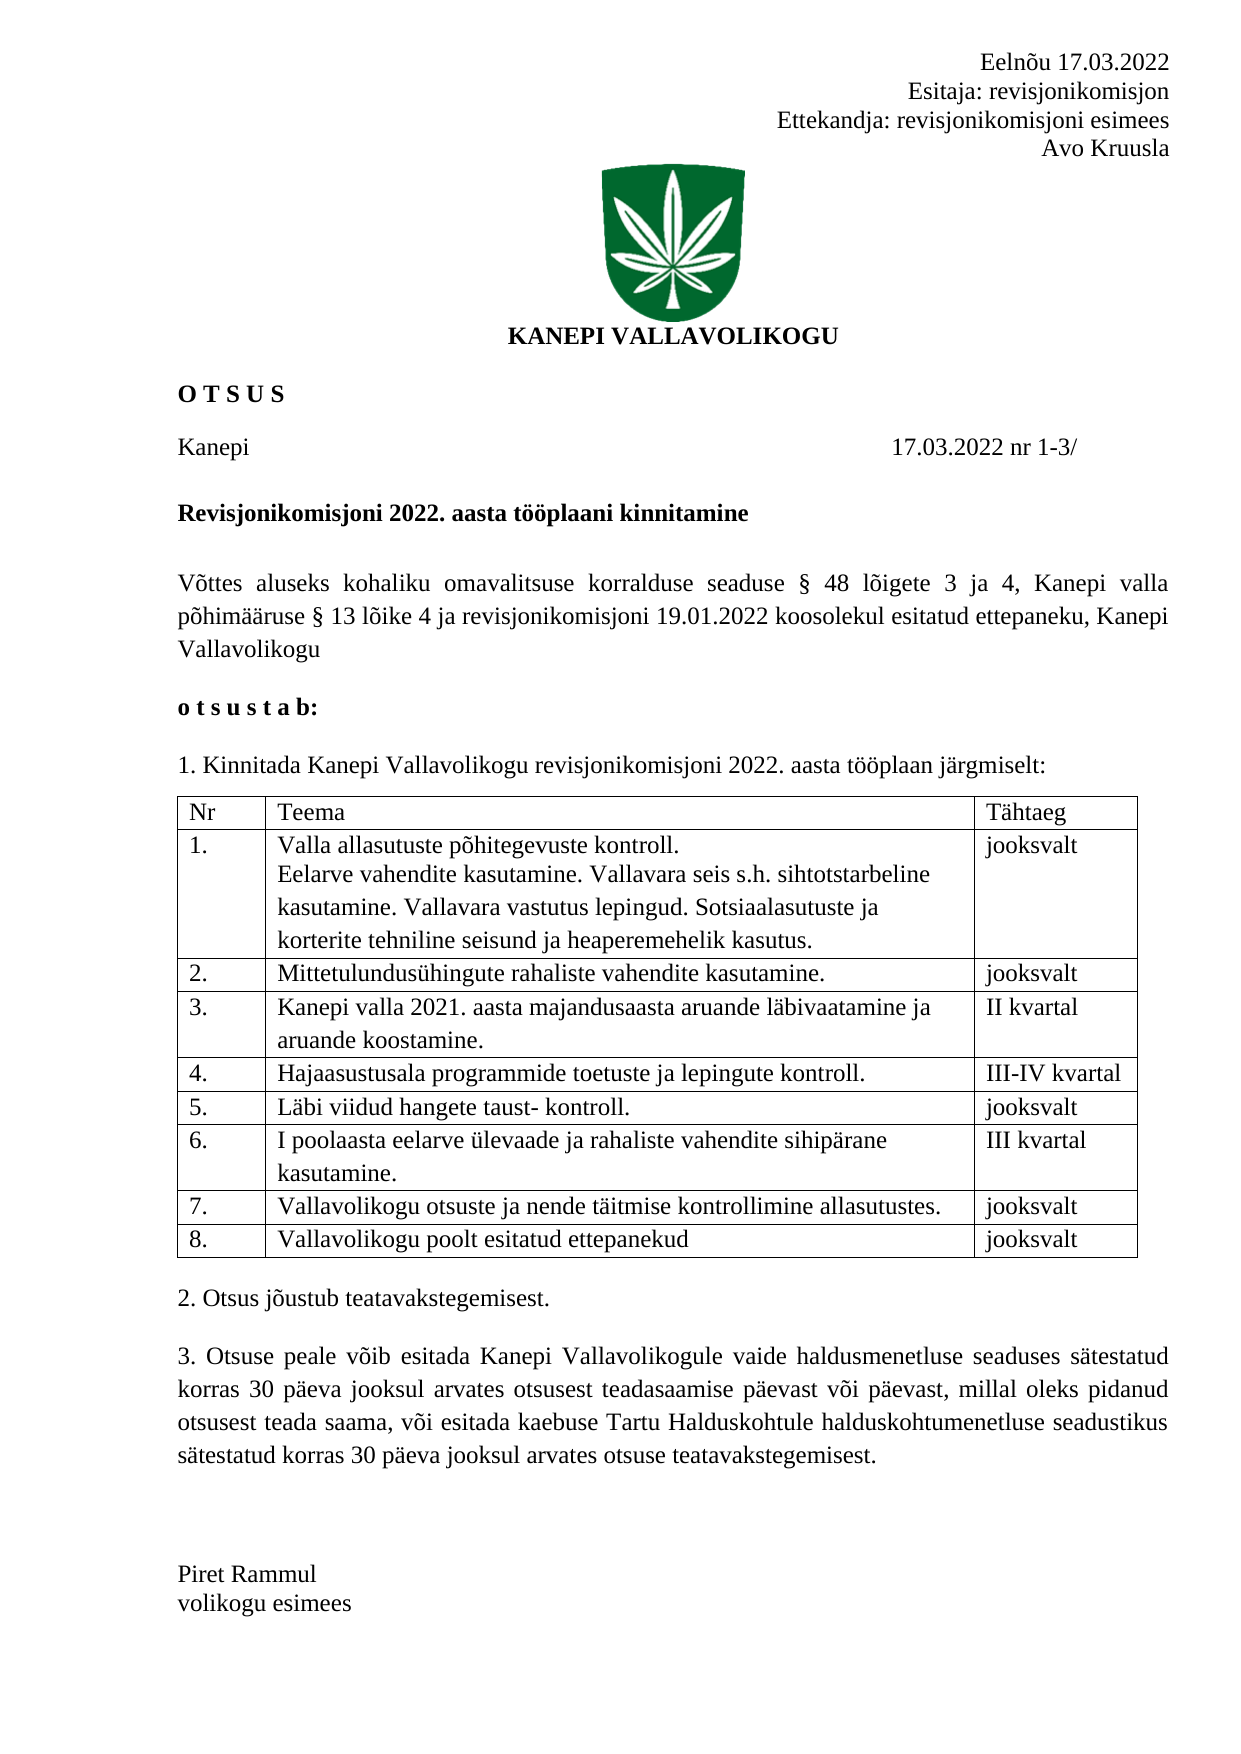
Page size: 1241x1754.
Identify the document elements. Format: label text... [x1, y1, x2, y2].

list 1. Kinnitada Kanepi Vallavolikogu revisjonikomisjoni 2022. aasta tööplaan järgmiselt: [177, 751, 1169, 779]
table_cell Vallavolikogu otsuste ja nende täitmise kontrollimine allasutustes. [266, 1191, 974, 1223]
table_cell 8. [178, 1225, 265, 1257]
table_cell II kvartal [975, 992, 1137, 1057]
text Võttes aluseks kohaliku omavalitsuse korralduse seaduse § 48 lõigete 3 ja 4, Kanepi valla põhimääruse § 13 lõike 4 ja revisjonikomisjoni 19.01.2022 koosolekul esitatud ettepaneku, Kanepi Vallavolikogu [177, 568, 1169, 663]
table_cell 1. [178, 830, 265, 957]
table_cell I poolaasta eelarve ülevaade ja rahaliste vahendite sihipärane kasutamine. [266, 1125, 974, 1190]
text O T S U S [177, 379, 1169, 408]
list 2. Otsus jõustub teatavakstegemisest. [177, 1283, 1169, 1312]
table_cell jooksvalt [975, 1092, 1137, 1124]
text Revisjonikomisjoni 2022. aasta tööplaani kinnitamine [177, 498, 1169, 527]
text Esitaja: revisjonikomisjon [177, 76, 1169, 105]
table_header Tähtaeg [975, 797, 1137, 829]
table_cell 5. [178, 1092, 265, 1124]
table_cell jooksvalt [975, 1191, 1137, 1223]
table_cell 6. [178, 1125, 265, 1190]
table_cell 2. [178, 959, 265, 991]
table_cell jooksvalt [975, 959, 1137, 991]
table_cell jooksvalt [975, 830, 1137, 957]
table_cell Kanepi valla 2021. aasta majandusaasta aruande läbivaatamine ja aruande koostamine. [266, 992, 974, 1057]
text 3. Otsuse peale võib esitada Kanepi Vallavolikogule vaide haldusmenetluse seaduses sätestatud korras 30 päeva jooksul arvates otsusest teadasaamise päevast või päevast, millal oleks pidanud otsusest teada saama, või esitada kaebuse Tartu Halduskohtule halduskohtumenetluse seadustikus sätestatud korras 30 päeva jooksul arvates otsuse teatavakstegemisest. [177, 1341, 1169, 1469]
table_cell Mittetulundusühingute rahaliste vahendite kasutamine. [266, 959, 974, 991]
text o t s u s t a b: [177, 692, 1169, 721]
table_cell Vallavolikogu poolt esitatud ettepanekud [266, 1225, 974, 1257]
table_cell III-IV kvartal [975, 1058, 1137, 1091]
table_cell III kvartal [975, 1125, 1137, 1190]
subtitle volikogu esimees [177, 1588, 1169, 1617]
text Kanepi 17.03.2022 nr 1-3/ [177, 432, 1169, 460]
text Eelnõu 17.03.2022 [177, 47, 1169, 76]
table_cell 7. [178, 1191, 265, 1223]
table_cell 3. [178, 992, 265, 1057]
picture [601, 162, 745, 322]
table_header Nr [178, 797, 265, 829]
table_cell Valla allasutuste põhitegevuste kontroll. Eelarve vahendite kasutamine. Vallavara seis s.h. sihtotstarbeline kasutamine. Vallavara vastutus lepingud. Sotsiaalasutuste ja korterite tehniline seisund ja heaperemehelik kasutus. [266, 830, 974, 957]
text Ettekandja: revisjonikomisjoni esimees [177, 105, 1169, 133]
list Piret Rammul [177, 1559, 1169, 1588]
table_header Teema [266, 797, 974, 829]
table_cell jooksvalt [975, 1225, 1137, 1257]
text KANEPI VALLAVOLIKOGU [177, 321, 1169, 350]
table_cell 4. [178, 1058, 265, 1091]
table_cell Hajaasustusala programmide toetuste ja lepingute kontroll. [266, 1058, 974, 1091]
table_cell Läbi viidud hangete taust- kontroll. [266, 1092, 974, 1124]
text Avo Kruusla [177, 133, 1169, 162]
